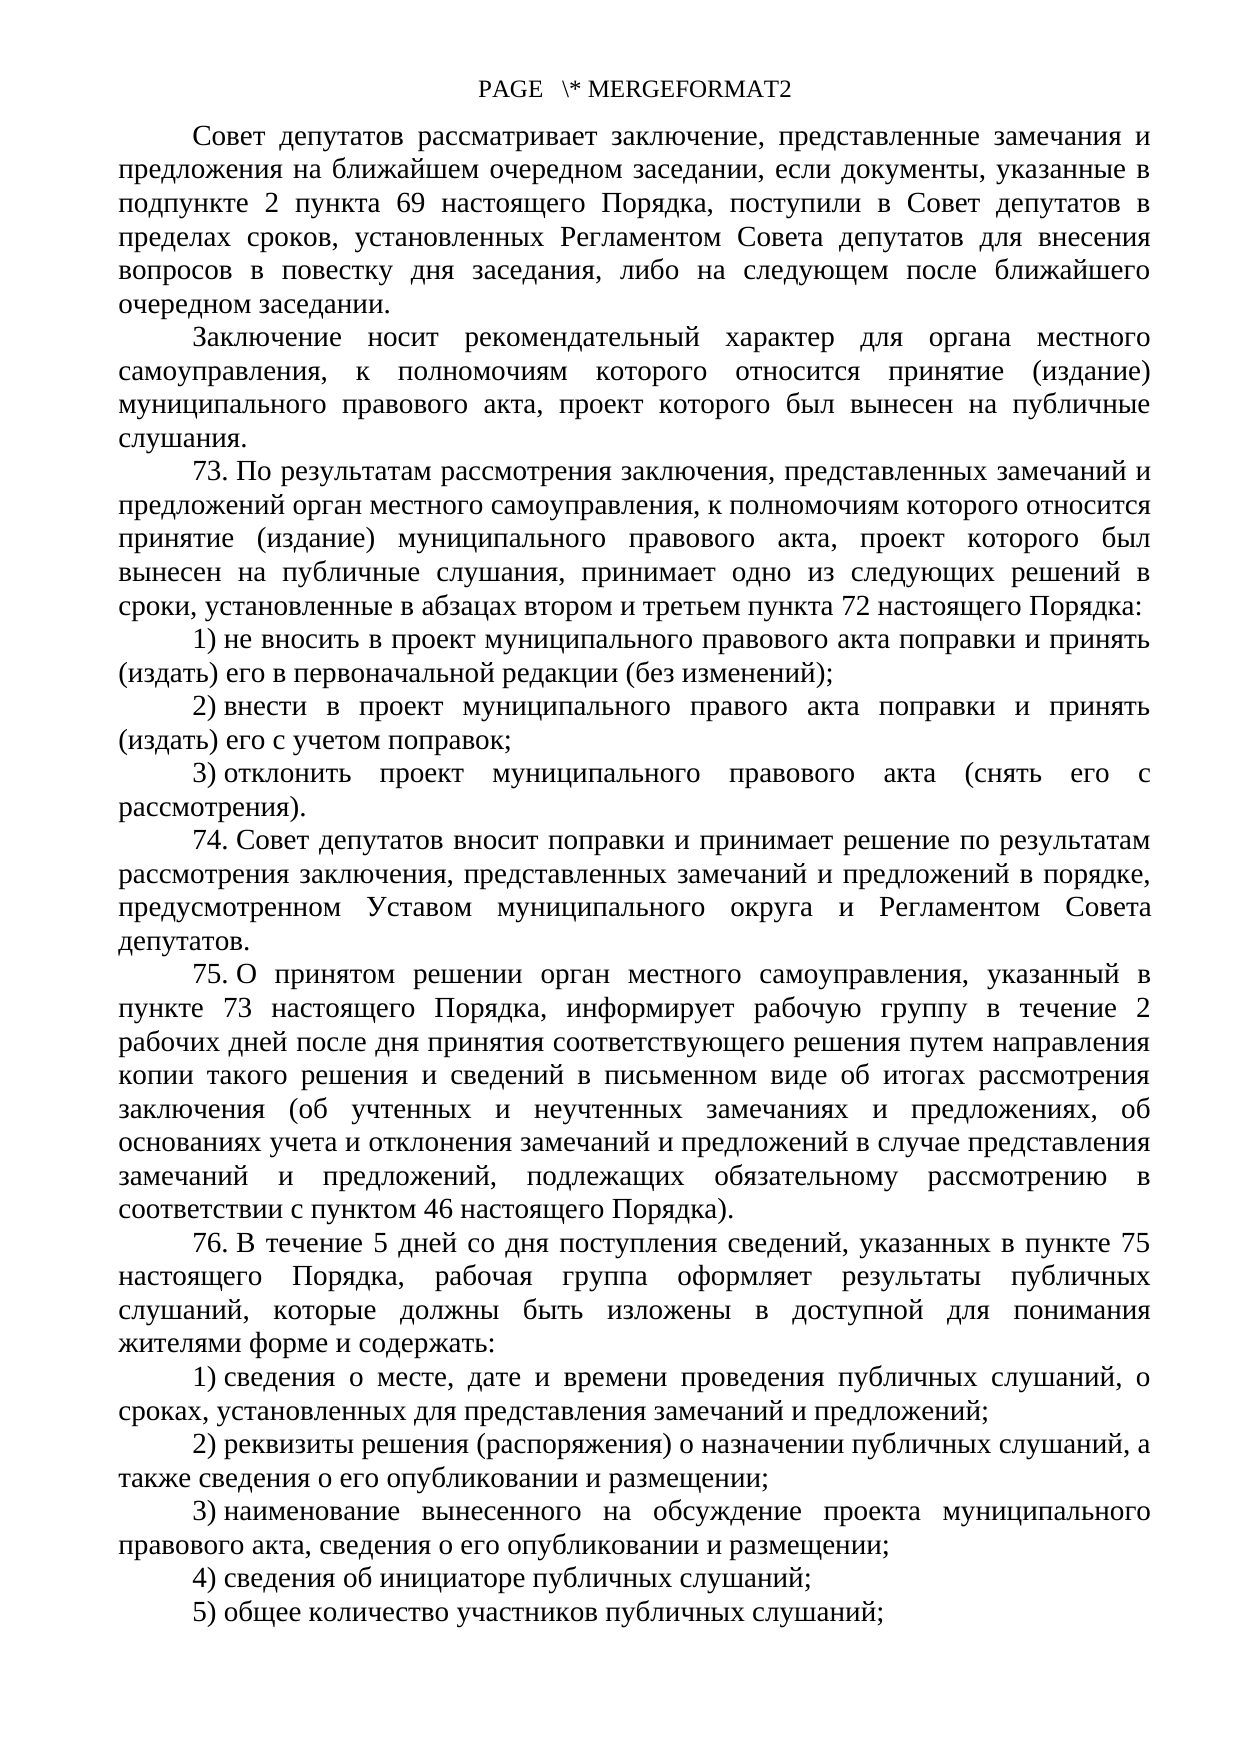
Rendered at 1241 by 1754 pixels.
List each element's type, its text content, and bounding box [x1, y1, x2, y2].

text Заключение носит рекомендательный характер для органа местного самоуправления, к полномочиям которого относится принятие (издание) муниципального правового акта, проект которого был вынесен на публичные слушания. [118, 319, 1152, 453]
text 74. Совет депутатов вносит поправки и принимает решение по результатам рассмотрения заключения, представленных замечаний и предложений в порядке, предусмотренном Уставом муниципального округа и Регламентом Совета депутатов. [118, 822, 1152, 957]
text 4) сведения об инициаторе публичных слушаний; [118, 1560, 1152, 1594]
text 2) реквизиты решения (распоряжения) о назначении публичных слушаний, а также сведения о его опубликовании и размещении; [118, 1426, 1152, 1493]
text 2) внести в проект муниципального правого акта поправки и принять (издать) его с учетом поправок; [118, 688, 1152, 755]
text 5) общее количество участников публичных слушаний; [118, 1594, 1152, 1627]
text 1) не вносить в проект муниципального правового акта поправки и принять (издать) его в первоначальной редакции (без изменений); [118, 621, 1152, 688]
text 73. По результатам рассмотрения заключения, представленных замечаний и предложений орган местного самоуправления, к полномочиям которого относится принятие (издание) муниципального правового акта, проект которого был вынесен на публичные слушания, принимает одно из следующих решений в сроки, установленные в абзацах втором и третьем пункта 72 настоящего Порядка: [118, 453, 1152, 621]
text 75. О принятом решении орган местного самоуправления, указанный в пункте 73 настоящего Порядка, информирует рабочую группу в течение 2 рабочих дней после дня принятия соответствующего решения путем направления копии такого решения и сведений в письменном виде об итогах рассмотрения заключения (об учтенных и неучтенных замечаниях и предложениях, об основаниях учета и отклонения замечаний и предложений в случае представления замечаний и предложений, подлежащих обязательному рассмотрению в соответствии с пунктом 46 настоящего Порядка). [118, 957, 1152, 1225]
text 76. В течение 5 дней со дня поступления сведений, указанных в пункте 75 настоящего Порядка, рабочая группа оформляет результаты публичных слушаний, которые должны быть изложены в доступной для понимания жителями форме и содержать: [118, 1225, 1152, 1359]
text 3) наименование вынесенного на обсуждение проекта муниципального правового акта, сведения о его опубликовании и размещении; [118, 1493, 1152, 1560]
text 1) сведения о месте, дате и времени проведения публичных слушаний, о сроках, установленных для представления замечаний и предложений; [118, 1359, 1152, 1426]
text 3) отклонить проект муниципального правового акта (снять его с рассмотрения). [118, 755, 1152, 822]
text Совет депутатов рассматривает заключение, представленные замечания и предложения на ближайшем очередном заседании, если документы, указанные в подпункте 2 пункта 69 настоящего Порядка, поступили в Совет депутатов в пределах сроков, установленных Регламентом Совета депутатов для внесения вопросов в повестку дня заседания, либо на следующем после ближайшего очередном заседании. [118, 118, 1152, 319]
